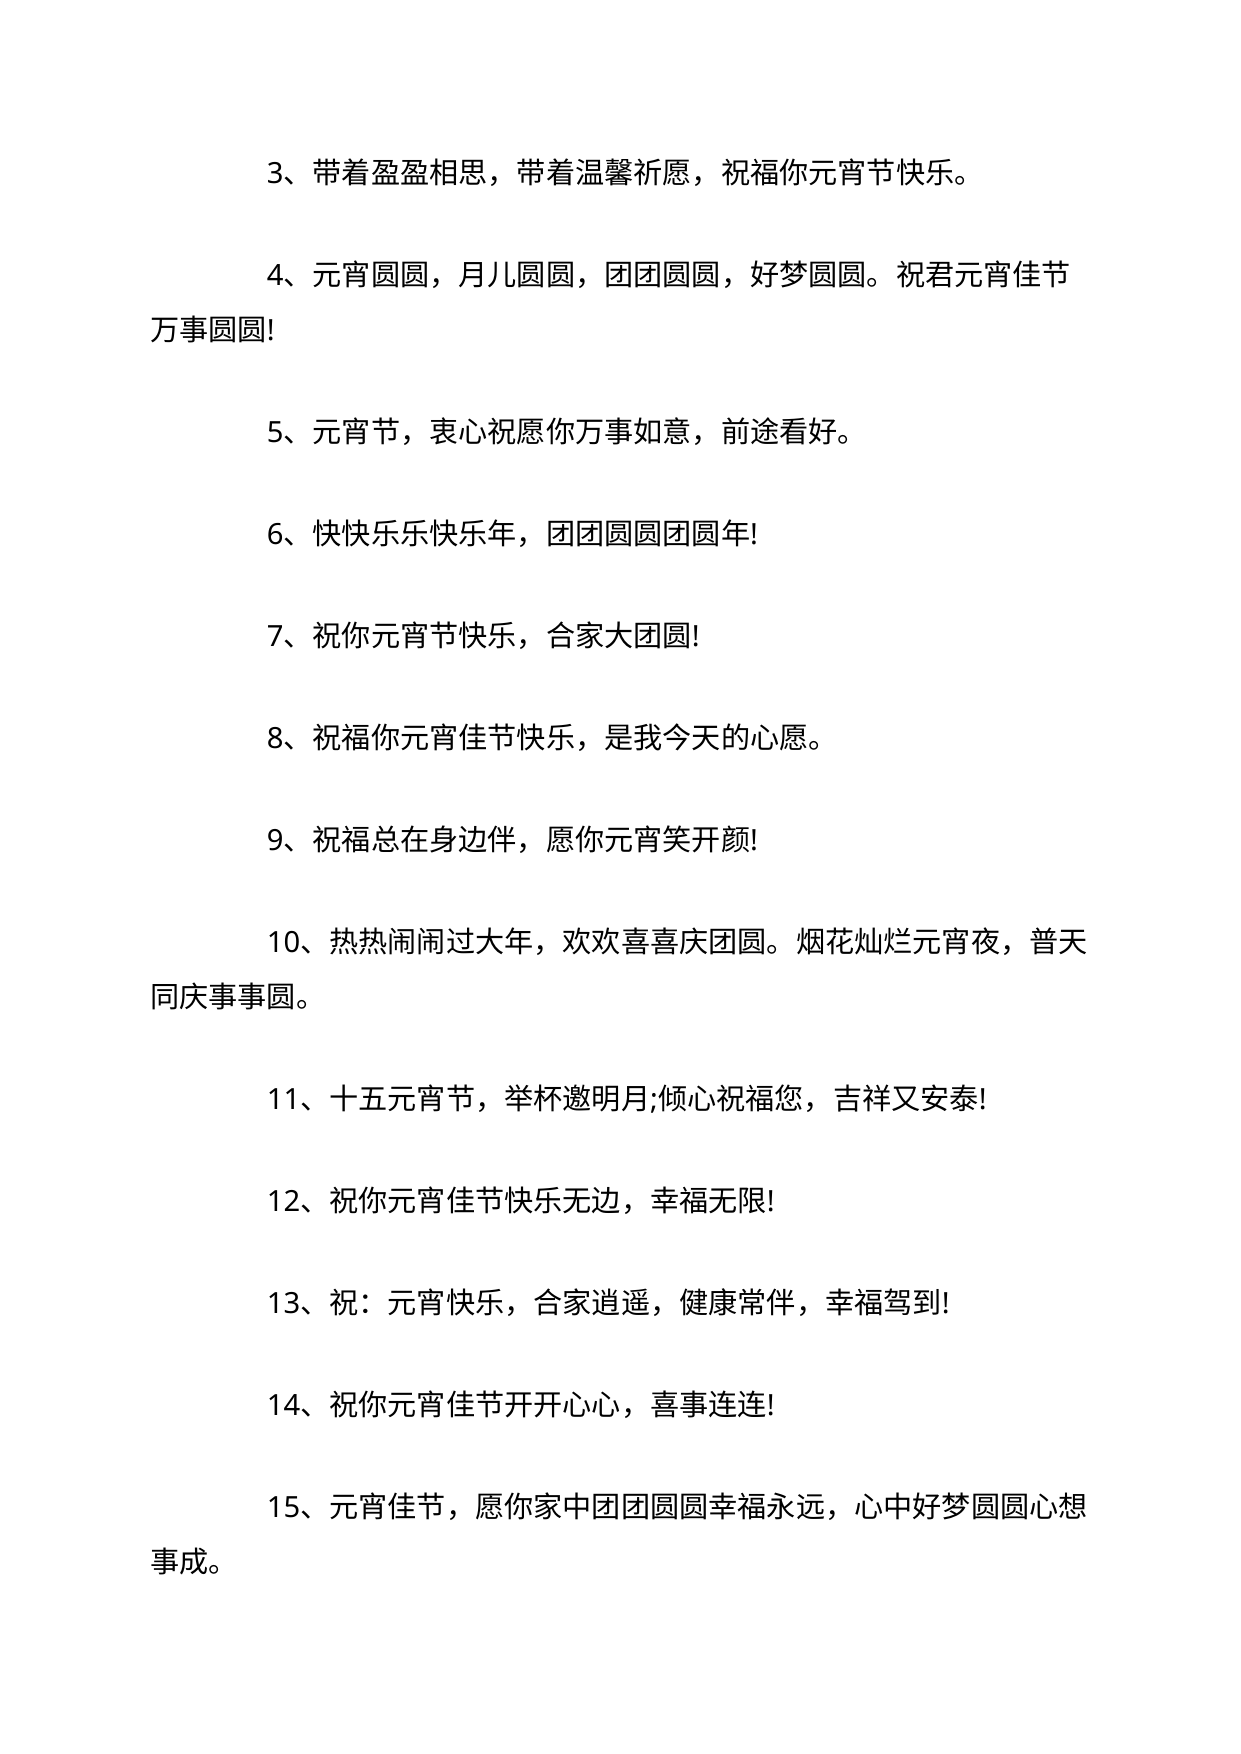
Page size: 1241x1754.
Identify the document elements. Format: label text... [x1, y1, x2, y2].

text 3、带着盈盈相思，带着温馨祈愿，祝福你元宵节快乐。 [150, 150, 1090, 192]
text 4、元宵圆圆，月儿圆圆，团团圆圆，好梦圆圆。祝君元宵佳节万事圆圆! [150, 252, 1090, 349]
text 8、祝福你元宵佳节快乐，是我今天的心愿。 [150, 715, 1090, 757]
text 9、祝福总在身边伴，愿你元宵笑开颜! [150, 817, 1090, 859]
text 10、热热闹闹过大年，欢欢喜喜庆团圆。烟花灿烂元宵夜，普天同庆事事圆。 [150, 919, 1090, 1016]
text 5、元宵节，衷心祝愿你万事如意，前途看好。 [150, 409, 1090, 451]
text 11、十五元宵节，举杯邀明月;倾心祝福您，吉祥又安泰! [150, 1076, 1090, 1118]
text 12、祝你元宵佳节快乐无边，幸福无限! [150, 1178, 1090, 1220]
text 7、祝你元宵节快乐，合家大团圆! [150, 613, 1090, 655]
text 14、祝你元宵佳节开开心心，喜事连连! [150, 1382, 1090, 1424]
text 15、元宵佳节，愿你家中团团圆圆幸福永远，心中好梦圆圆心想事成。 [150, 1483, 1090, 1581]
text 13、祝：元宵快乐，合家逍遥，健康常伴，幸福驾到! [150, 1279, 1090, 1322]
text 6、快快乐乐快乐年，团团圆圆团圆年! [150, 511, 1090, 553]
